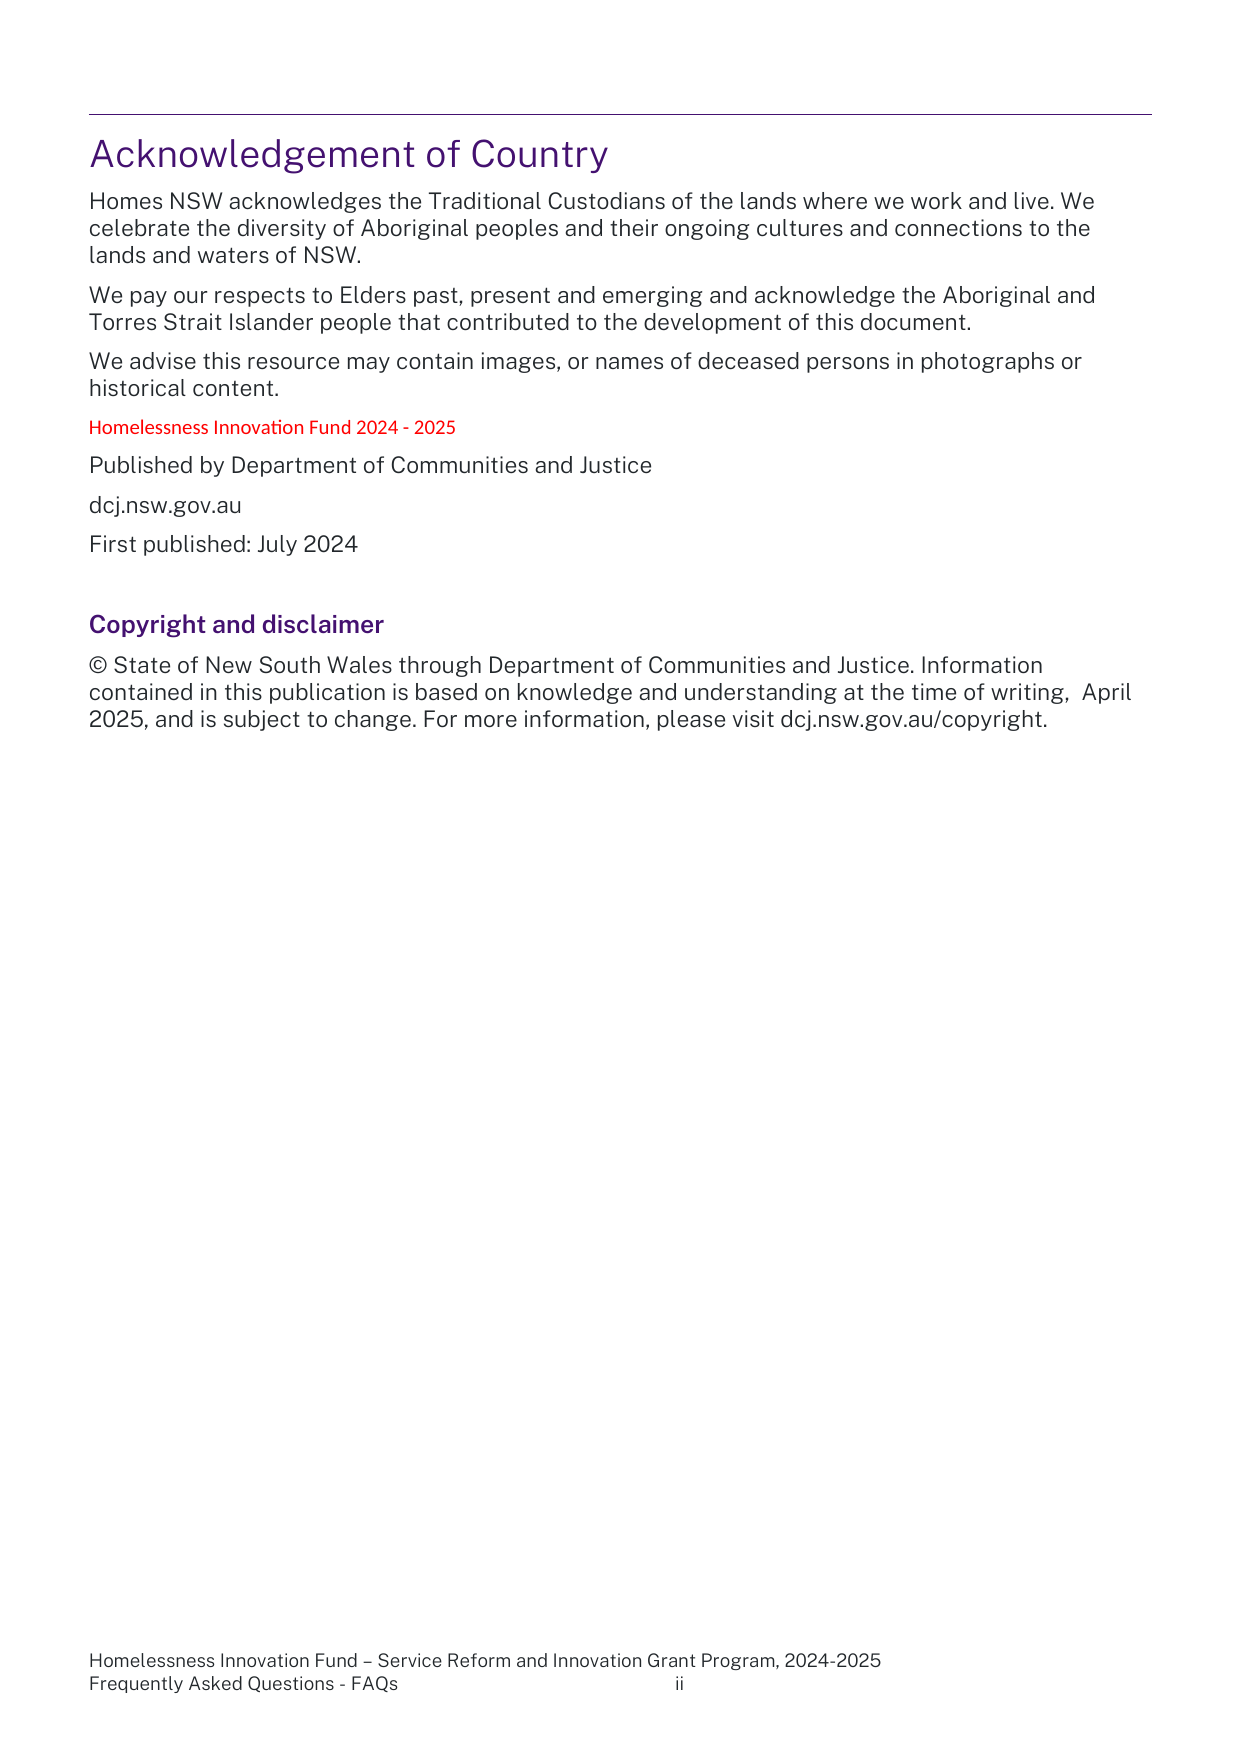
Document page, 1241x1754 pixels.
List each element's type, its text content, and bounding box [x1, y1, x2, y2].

text Acknowledgement of Country [89, 115, 1152, 175]
text dcj.nsw.gov.au [89, 492, 1152, 519]
text We advise this resource may contain images, or names of deceased persons in photographs or historical content. [89, 348, 1152, 402]
text © State of New South Wales through Department of Communities and Justice. Information contained in this publication is based on knowledge and understanding at the time of writing, April 2025, and is subject to change. For more information, please visit dcj.nsw.gov.au/copyright. [89, 652, 1152, 733]
text We pay our respects to Elders past, present and emerging and acknowledge the Aboriginal and Torres Strait Islander people that contributed to the development of this document. [89, 281, 1152, 335]
text Copyright and disclaimer [89, 610, 1152, 639]
text First published: July 2024 [89, 531, 1152, 558]
text Published by Department of Communities and Justice [89, 452, 1152, 479]
text Homes NSW acknowledges the Traditional Custodians of the lands where we work and live. We celebrate the diversity of Aboriginal peoples and their ongoing cultures and connections to the lands and waters of NSW. [89, 188, 1152, 269]
